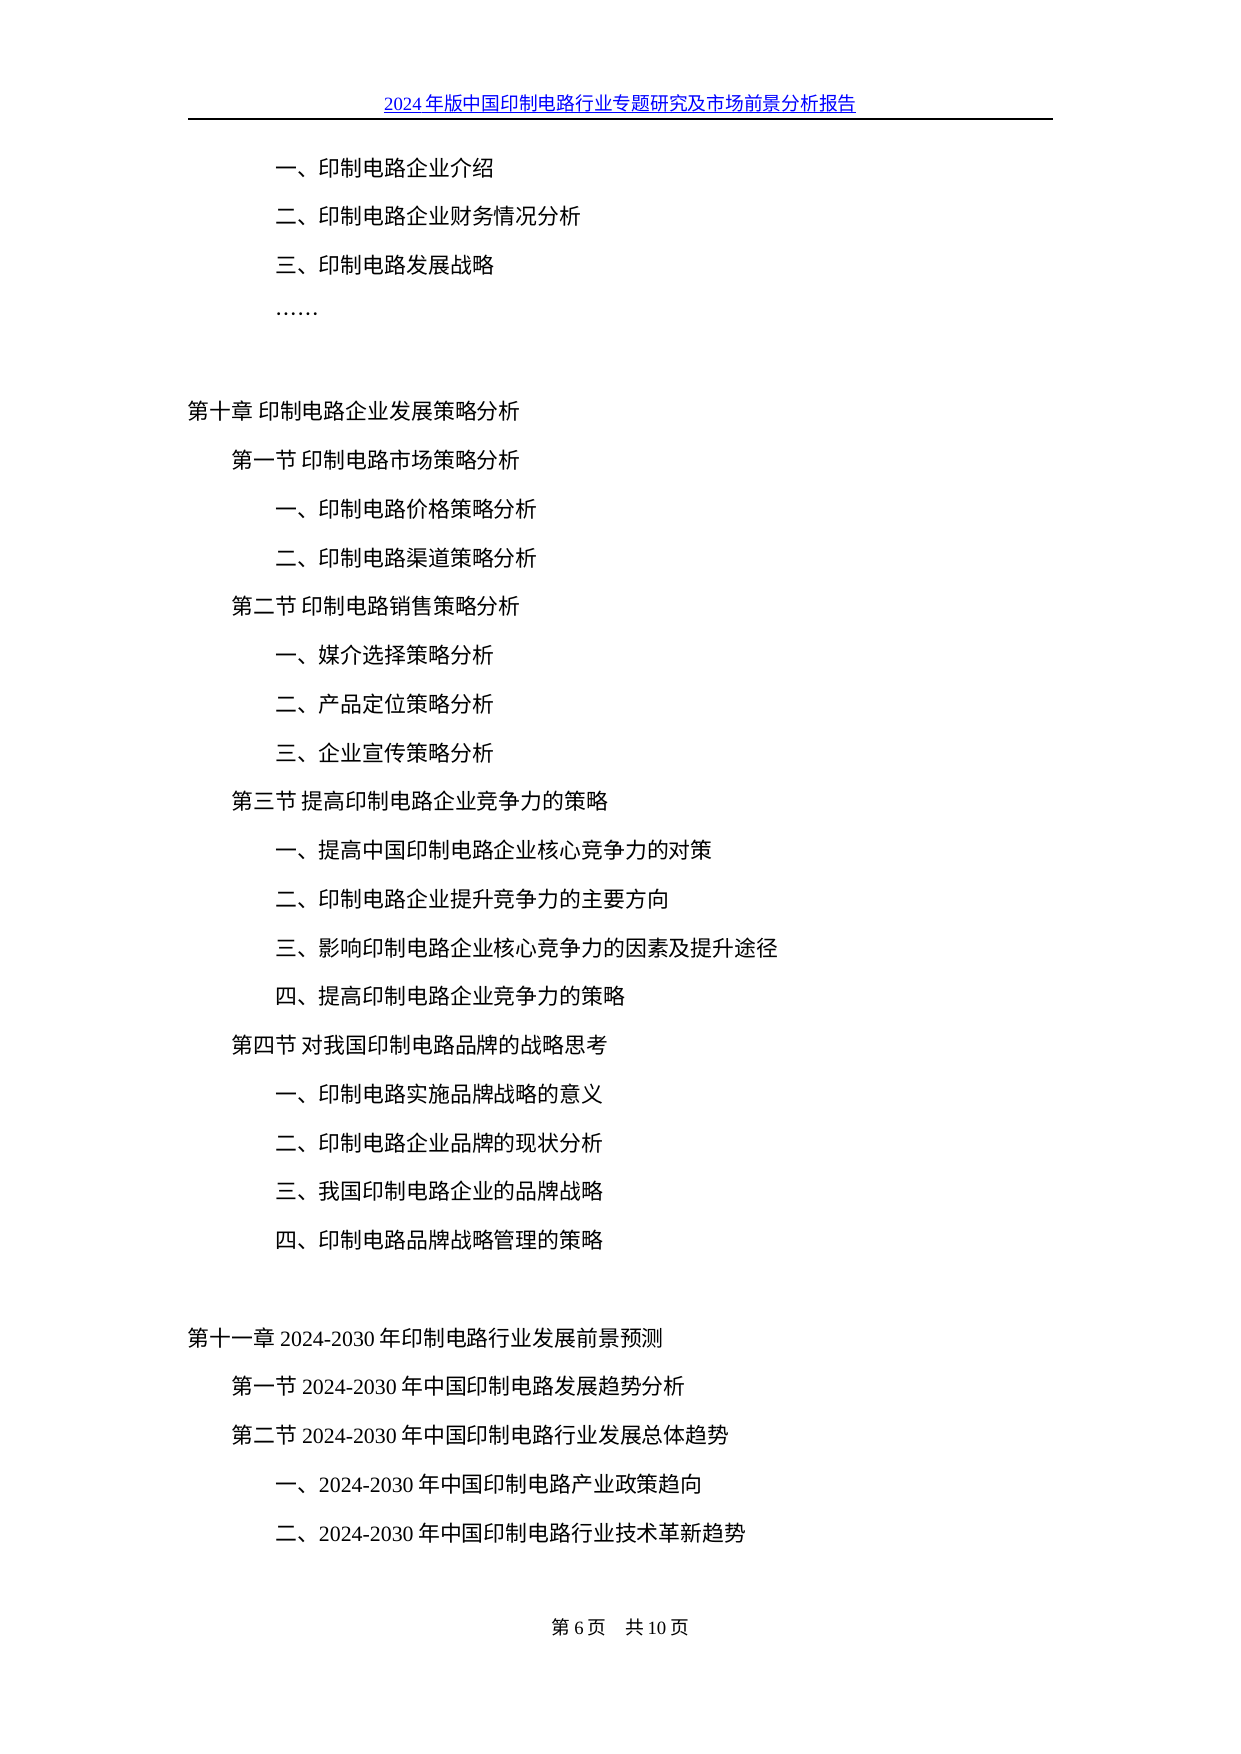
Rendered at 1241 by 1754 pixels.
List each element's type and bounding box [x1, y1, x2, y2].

text [187, 150, 1053, 1548]
